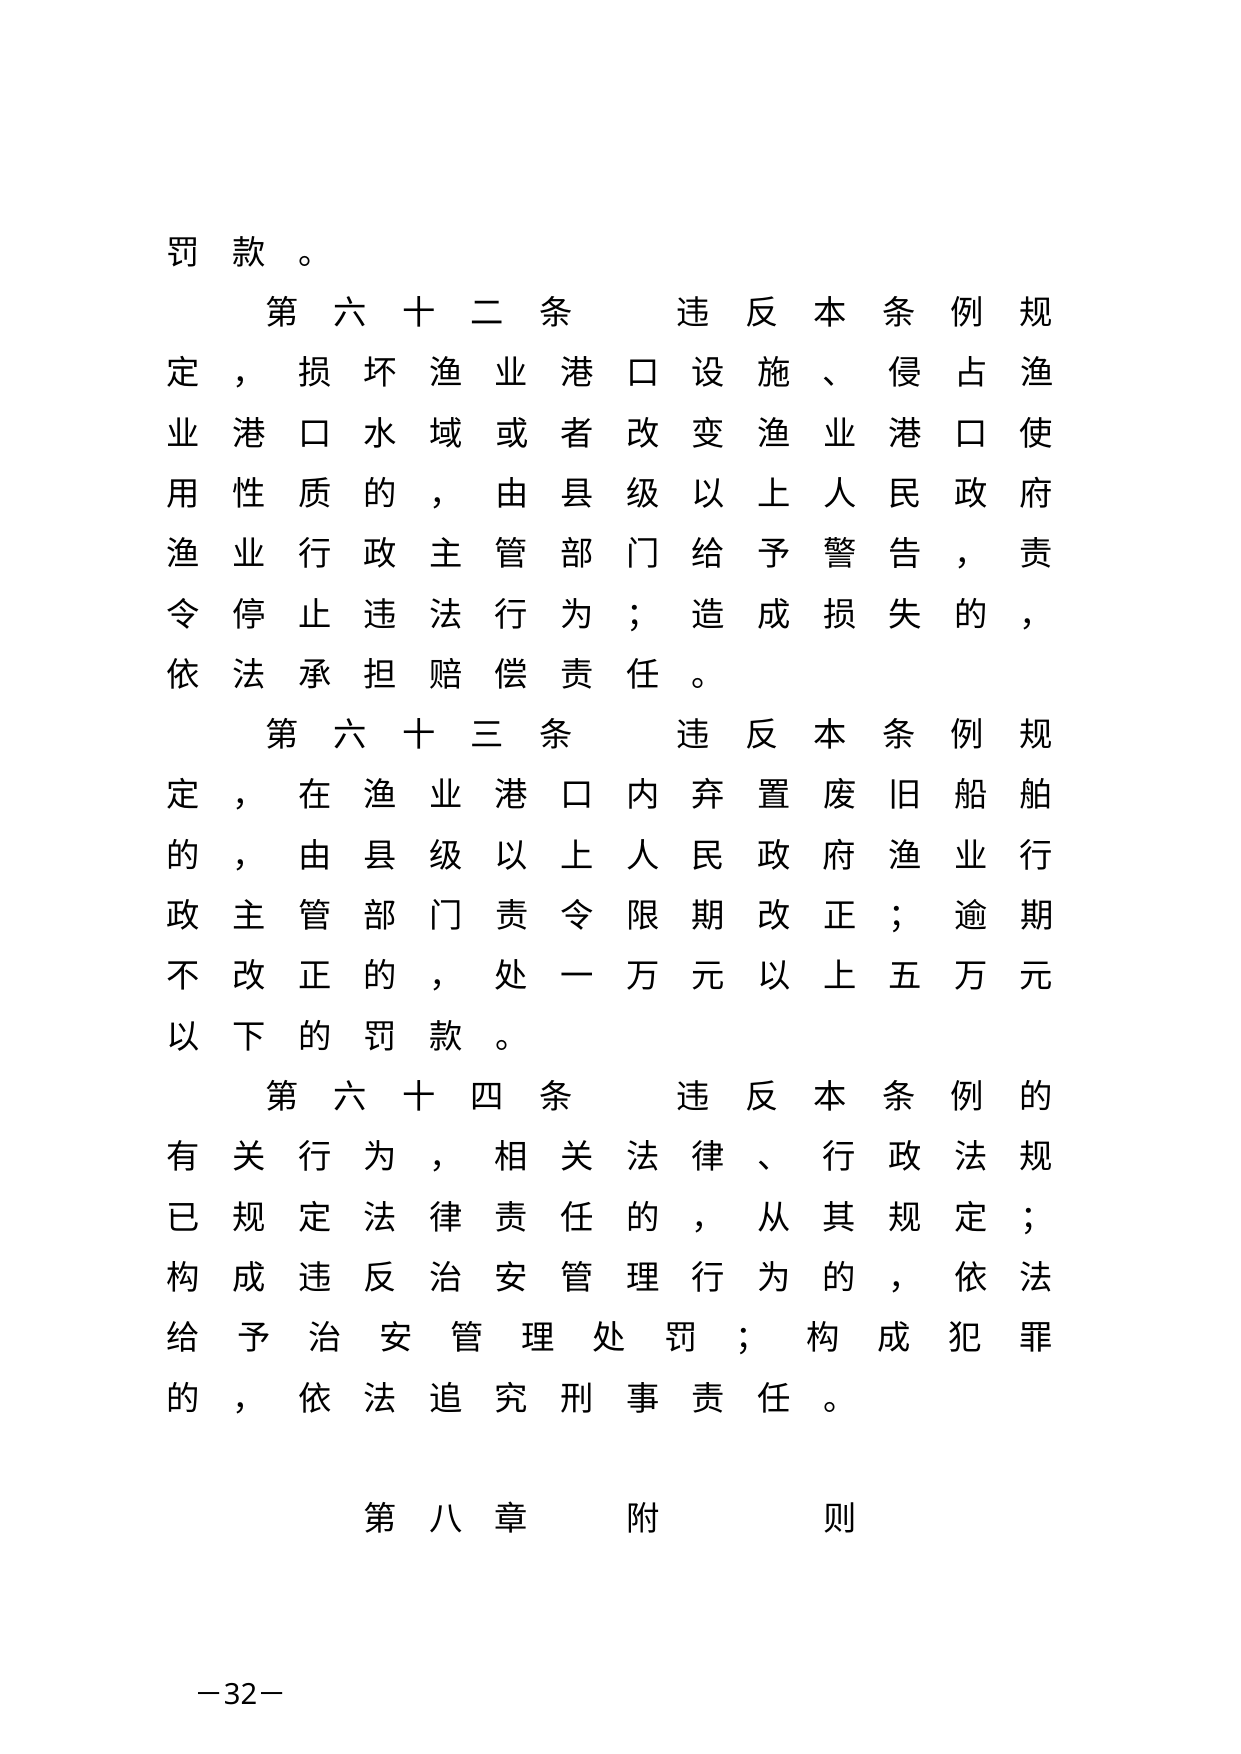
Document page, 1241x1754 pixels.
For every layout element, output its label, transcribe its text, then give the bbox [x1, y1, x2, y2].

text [167, 219, 1085, 280]
text 第六十二条 违反本条例规定，损坏渔业港口设施、侵占渔业港口水域或者改变渔业港口使用性质的，由县级以上人民政府渔业行政主管部门给予警告，责令停止违法行为；造成损失的，依法承担赔偿责任。 [167, 280, 1085, 702]
text 第六十四条 违反本条例的有关行为，相关法律、行政法规已规定法律责任的，从其规定；构成违反治安管理行为的，依法给予治安管理处罚；构成犯罪的，依法追究刑事责任。 [167, 1064, 1085, 1426]
text 第八章 附 则 [167, 1486, 1085, 1546]
text 第六十三条 违反本条例规定，在渔业港口内弃置废旧船舶的，由县级以上人民政府渔业行政主管部门责令限期改正；逾期不改正的，处一万元以上五万元以下的罚款。 [167, 702, 1085, 1064]
